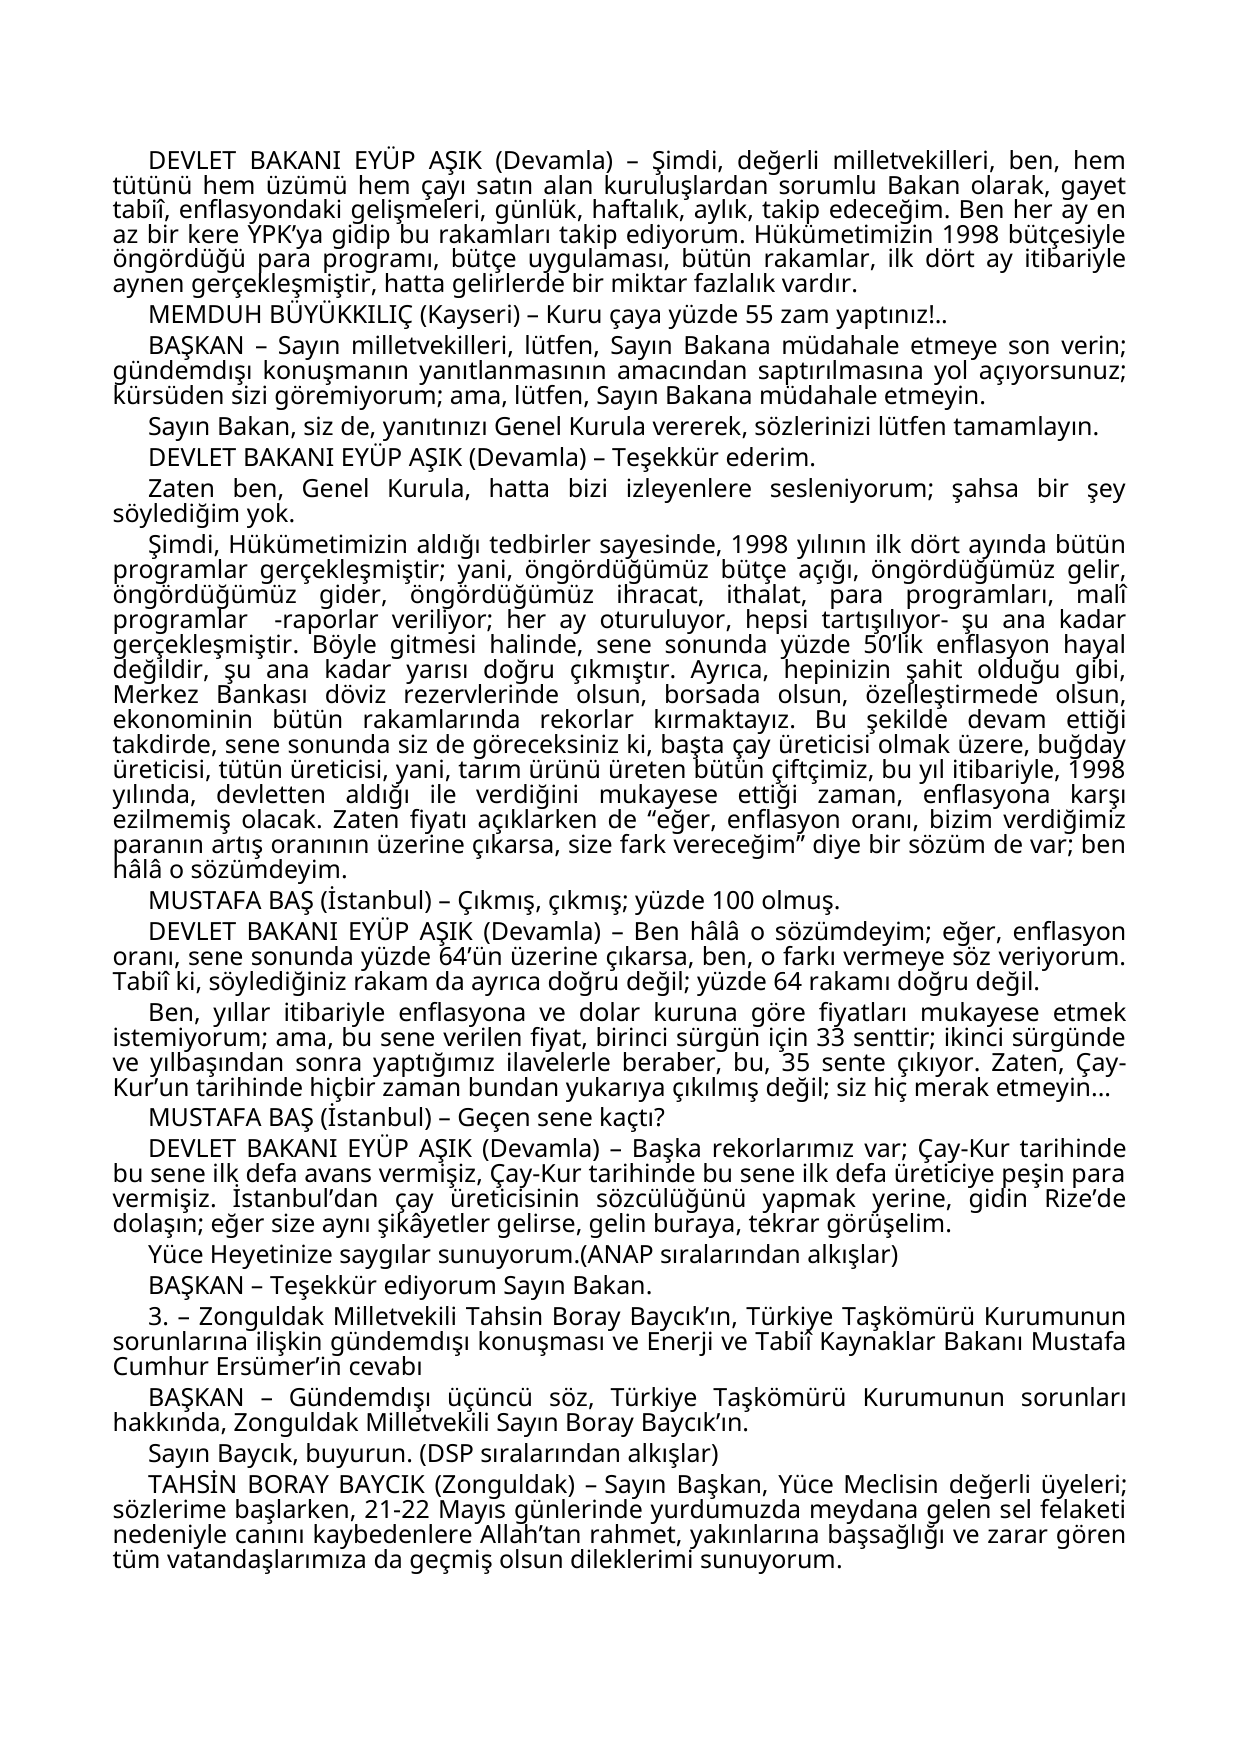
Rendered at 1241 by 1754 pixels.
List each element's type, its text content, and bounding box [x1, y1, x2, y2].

text 3. – Zonguldak Milletvekili Tahsin Boray Baycık’ın, Türkiye Taşkömürü Kurumunun sorunlarına ilişkin gündemdışı konuşması ve Enerji ve Tabiî Kaynaklar Bakanı Mustafa Cumhur Ersümer’in cevabı [112, 1306, 1128, 1381]
text TAHSİN BORAY BAYCIK (Zonguldak) – Sayın Başkan, Yüce Meclisin değerli üyeleri; sözlerime başlarken, 21-22 Mayıs günlerinde yurdumuzda meydana gelen sel felaketi nedeniyle canını kaybedenlere Allah’tan rahmet, yakınlarına başsağlığı ve zarar gören tüm vatandaşlarımıza da geçmiş olsun dileklerimi sunuyorum. [112, 1473, 1128, 1573]
text BAŞKAN – Gündemdışı üçüncü söz, Türkiye Taşkömürü Kurumunun sorunları hakkında, Zonguldak Milletvekili Sayın Boray Baycık’ın. [112, 1387, 1128, 1437]
text BAŞKAN – Sayın milletvekilleri, lütfen, Sayın Bakana müdahale etmeye son verin; gündemdışı konuşmanın yanıtlanmasının amacından saptırılmasına yol açıyorsunuz; kürsüden sizi göremiyorum; ama, lütfen, Sayın Bakana müdahale etmeyin. [112, 334, 1128, 409]
text DEVLET BAKANI EYÜP AŞIK (Devamla) – Başka rekorlarımız var; Çay-Kur tarihinde bu sene ilk defa avans vermişiz, Çay-Kur tarihinde bu sene ilk defa üreticiye peşin para vermişiz. İstanbul’dan çay üreticisinin sözcülüğünü yapmak yerine, gidin Rize’de dolaşın; eğer size aynı şikâyetler gelirse, gelin buraya, tekrar görüşelim. [112, 1138, 1128, 1238]
text MUSTAFA BAŞ (İstanbul) – Geçen sene kaçtı? [112, 1107, 1128, 1132]
text MEMDUH BÜYÜKKILIÇ (Kayseri) – Kuru çaya yüzde 55 zam yaptınız!.. [112, 303, 1128, 328]
text Şimdi, Hükümetimizin aldığı tedbirler sayesinde, 1998 yılının ilk dört ayında bütün programlar gerçekleşmiştir; yani, öngördüğümüz bütçe açığı, öngördüğümüz gelir, öngördüğümüz gider, öngördüğümüz ihracat, ithalat, para programları, malî programlar -raporlar veriliyor; her ay oturuluyor, hepsi tartışılıyor- şu ana kadar gerçekleşmiştir. Böyle gitmesi halinde, sene sonunda yüzde 50’lik enflasyon hayal değildir, şu ana kadar yarısı doğru çıkmıştır. Ayrıca, hepinizin şahit olduğu gibi, Merkez Bankası döviz rezervlerinde olsun, borsada olsun, özelleştirmede olsun, ekonominin bütün rakamlarında rekorlar kırmaktayız. Bu şekilde devam ettiği takdirde, sene sonunda siz de göreceksiniz ki, başta çay üreticisi olmak üzere, buğday üreticisi, tütün üreticisi, yani, tarım ürünü üreten bütün çiftçimiz, bu yıl itibariyle, 1998 yılında, devletten aldığı ile verdiğini mukayese ettiği zaman, enflasyona karşı ezilmemiş olacak. Zaten fiyatı açıklarken de “eğer, enflasyon oranı, bizim verdiğimiz paranın artış oranının üzerine çıkarsa, size fark vereceğim” diye bir sözüm de var; ben hâlâ o sözümdeyim. [112, 533, 1128, 883]
text BAŞKAN – Teşekkür ediyorum Sayın Bakan. [112, 1275, 1128, 1300]
text MUSTAFA BAŞ (İstanbul) – Çıkmış, çıkmış; yüzde 100 olmuş. [112, 889, 1128, 914]
text Zaten ben, Genel Kurula, hatta bizi izleyenlere sesleniyorum; şahsa bir şey söylediğim yok. [112, 477, 1128, 527]
text DEVLET BAKANI EYÜP AŞIK (Devamla) – Ben hâlâ o sözümdeyim; eğer, enflasyon oranı, sene sonunda yüzde 64’ün üzerine çıkarsa, ben, o farkı vermeye söz veriyorum. Tabiî ki, söylediğiniz rakam da ayrıca doğru değil; yüzde 64 rakamı doğru değil. [112, 920, 1128, 995]
text Sayın Bakan, siz de, yanıtınızı Genel Kurula vererek, sözlerinizi lütfen tamamlayın. [112, 415, 1128, 440]
text Ben, yıllar itibariyle enflasyona ve dolar kuruna göre fiyatları mukayese etmek istemiyorum; ama, bu sene verilen fiyat, birinci sürgün için 33 senttir; ikinci sürgünde ve yılbaşından sonra yaptığımız ilavelerle beraber, bu, 35 sente çıkıyor. Zaten, Çay-Kur’un tarihinde hiçbir zaman bundan yukarıya çıkılmış değil; siz hiç merak etmeyin... [112, 1001, 1128, 1101]
text DEVLET BAKANI EYÜP AŞIK (Devamla) – Şimdi, değerli milletvekilleri, ben, hem tütünü hem üzümü hem çayı satın alan kuruluşlardan sorumlu Bakan olarak, gayet tabiî, enflasyondaki gelişmeleri, günlük, haftalık, aylık, takip edeceğim. Ben her ay en az bir kere YPK’ya gidip bu rakamları takip ediyorum. Hükümetimizin 1998 bütçesiyle öngördüğü para programı, bütçe uygulaması, bütün rakamlar, ilk dört ay itibariyle aynen gerçekleşmiştir, hatta gelirlerde bir miktar fazlalık vardır. [112, 150, 1128, 297]
text Yüce Heyetinize saygılar sunuyorum.(ANAP sıralarından alkışlar) [112, 1244, 1128, 1269]
text DEVLET BAKANI EYÜP AŞIK (Devamla) – Teşekkür ederim. [112, 446, 1128, 471]
text Sayın Baycık, buyurun. (DSP sıralarından alkışlar) [112, 1442, 1128, 1467]
